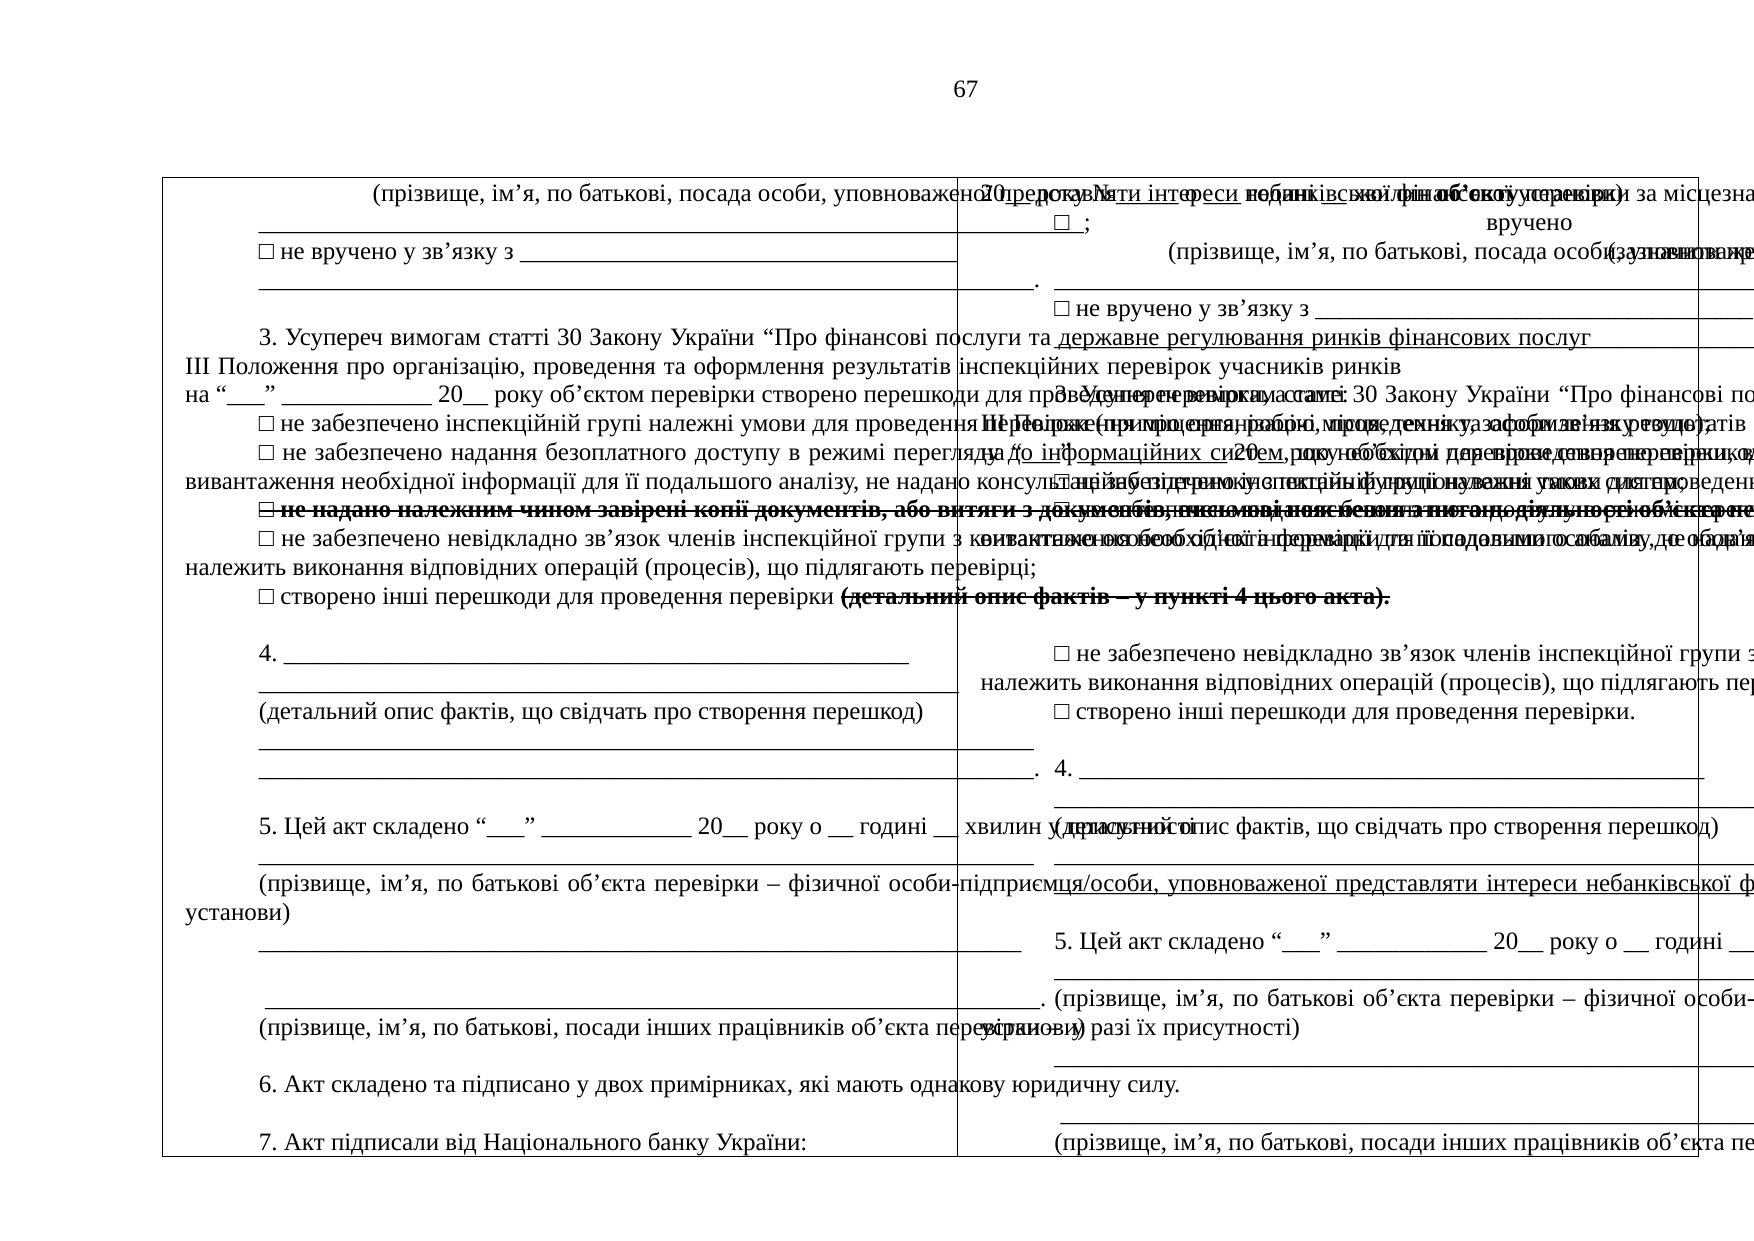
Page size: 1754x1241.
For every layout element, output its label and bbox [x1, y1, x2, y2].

table_cell [958, 512, 1698, 1156]
table_cell [163, 178, 957, 1156]
table_cell [958, 178, 1698, 510]
